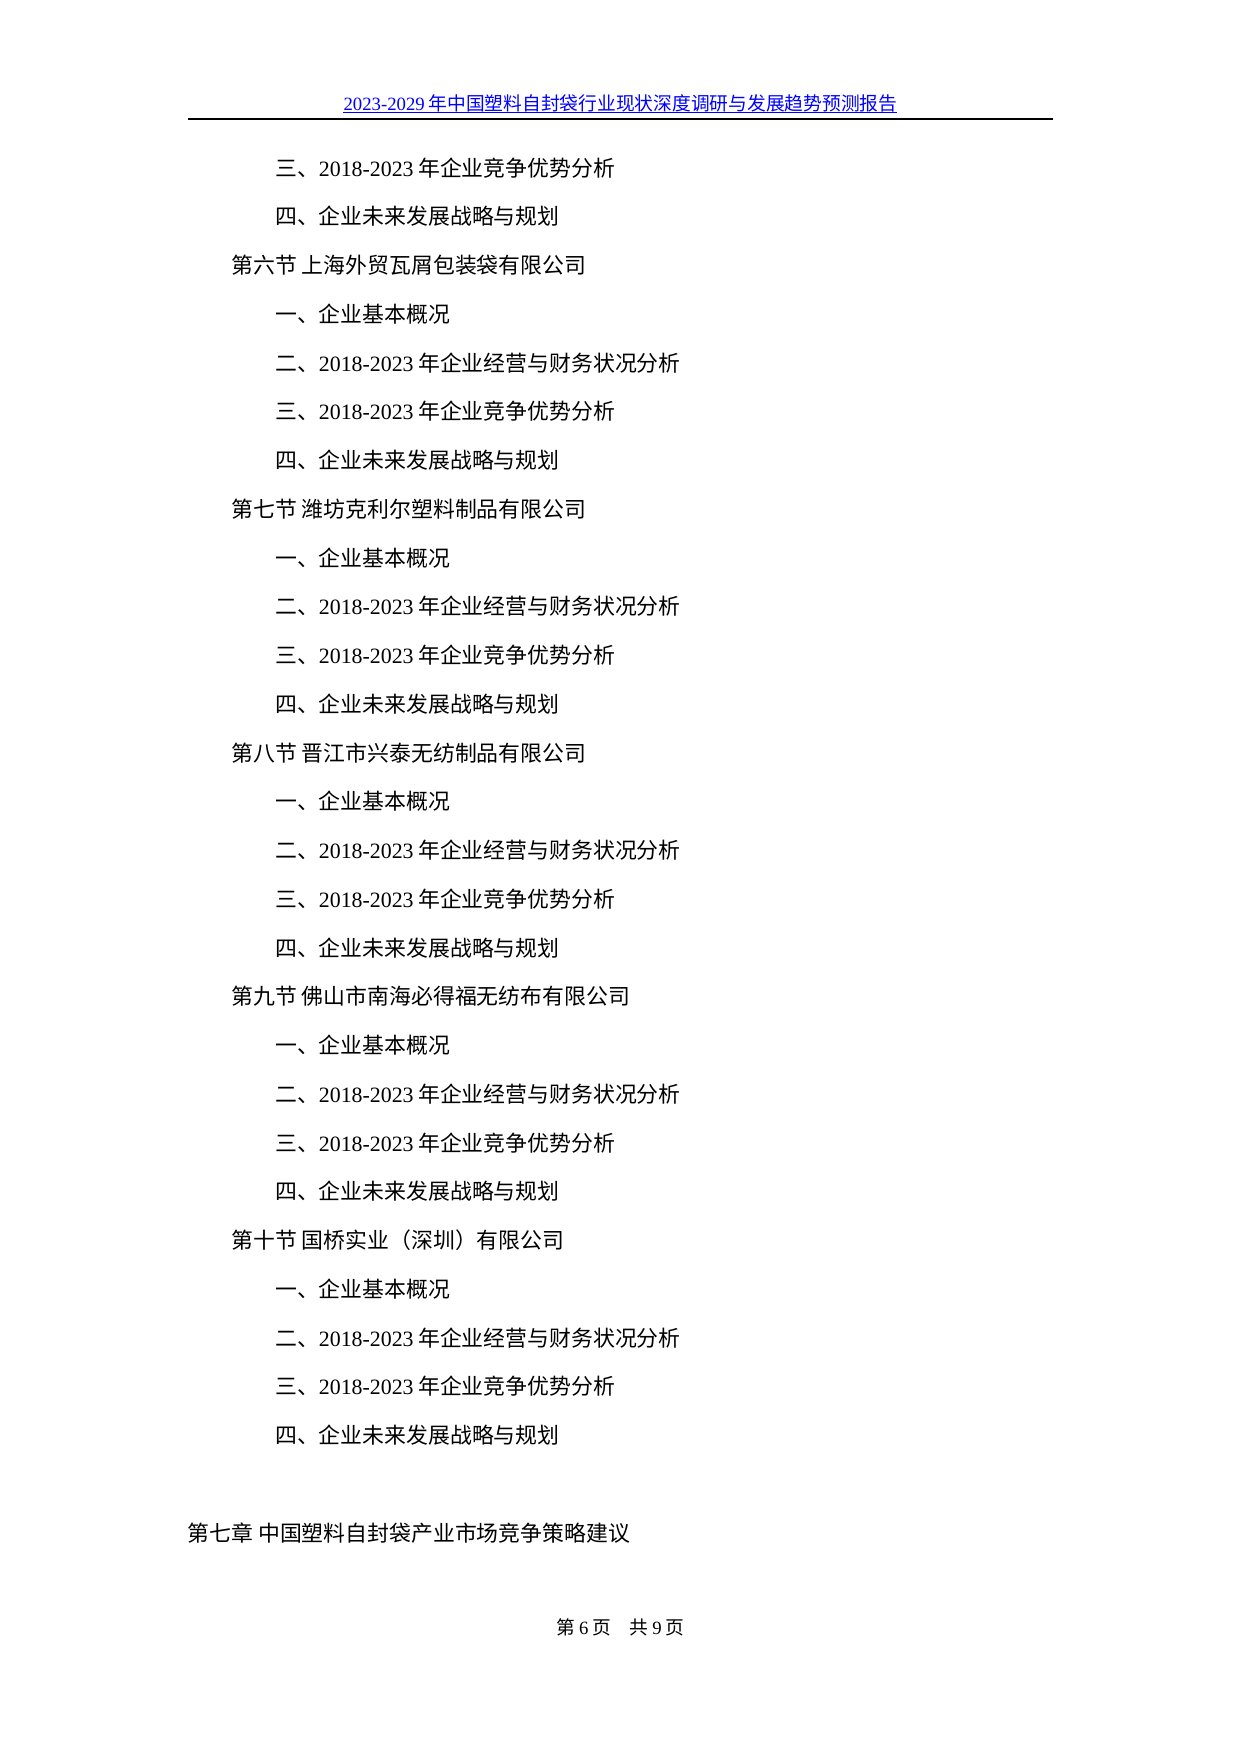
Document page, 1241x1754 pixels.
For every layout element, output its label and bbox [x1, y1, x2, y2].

text [187, 150, 1053, 1548]
